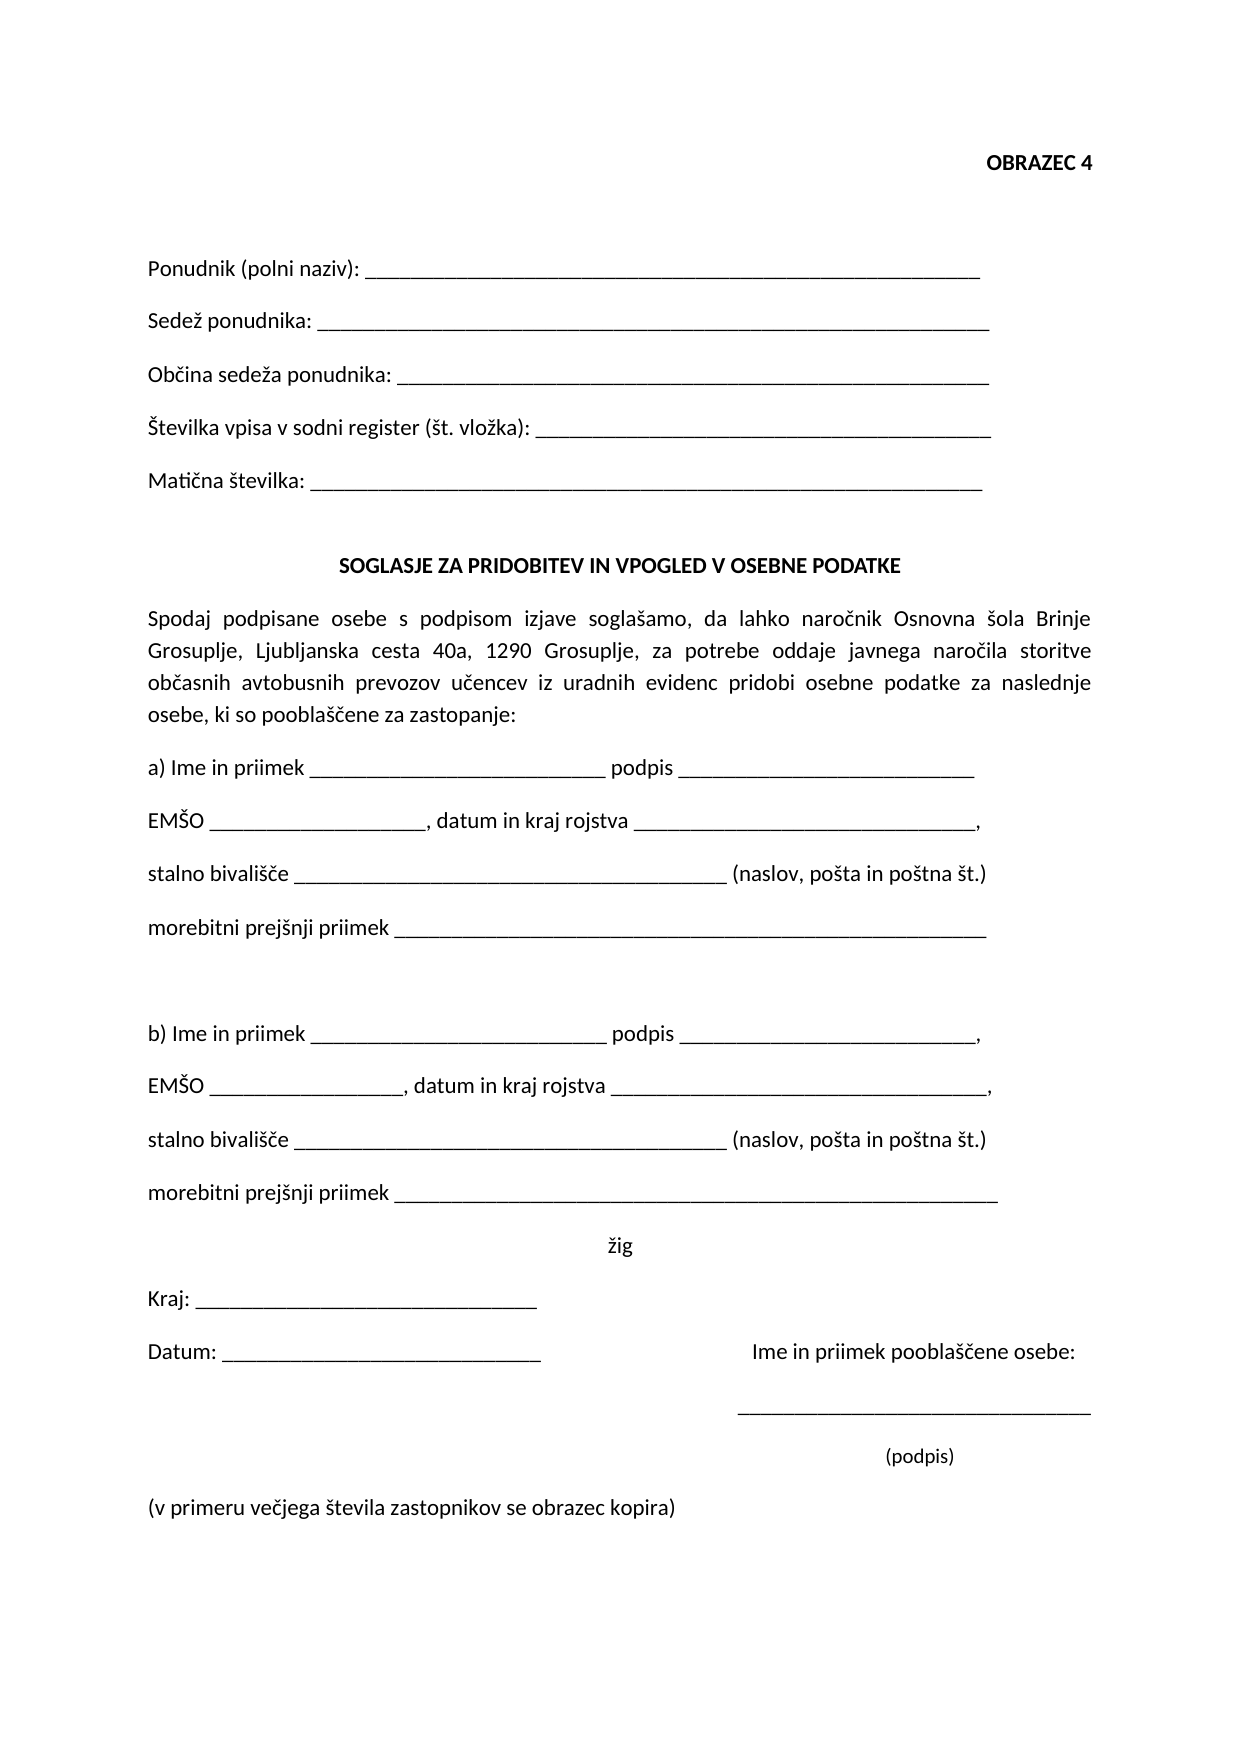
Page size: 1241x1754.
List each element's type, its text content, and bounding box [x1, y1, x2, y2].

text Datum: ____________________________ Ime in priimek pooblaščene osebe: [148, 1337, 1137, 1365]
text morebitni prejšnji priimek ____________________________________________________ [148, 913, 1093, 941]
text Kraj: ______________________________ [148, 1284, 1137, 1312]
text stalno bivališče ______________________________________ (naslov, pošta in poštna št.) [148, 859, 1093, 888]
text žig [148, 1231, 1093, 1259]
text EMŠO ___________________, datum in kraj rojstva ______________________________, [148, 807, 1093, 834]
text SOGLASJE ZA PRIDOBITEV IN VPOGLED V OSEBNE PODATKE [148, 551, 1093, 579]
text a) Ime in priimek __________________________ podpis __________________________ [148, 753, 1093, 782]
text OBRAZEC 4 [148, 148, 1093, 176]
text Matična številka: ___________________________________________________________ [148, 466, 1093, 494]
text morebitni prejšnji priimek _____________________________________________________ [148, 1178, 1093, 1206]
text b) Ime in priimek __________________________ podpis __________________________, [148, 1019, 1093, 1047]
text Občina sedeža ponudnika: ____________________________________________________ [148, 360, 1093, 388]
text EMŠO _________________, datum in kraj rojstva _________________________________, [148, 1072, 1093, 1100]
text (podpis) [811, 1443, 1137, 1468]
text _______________________________ [664, 1390, 1137, 1418]
text stalno bivališče ______________________________________ (naslov, pošta in poštna št.) [148, 1125, 1093, 1153]
text (v primeru večjega števila zastopnikov se obrazec kopira) [148, 1493, 1093, 1521]
text Sedež ponudnika: ___________________________________________________________ [148, 307, 1093, 335]
text Spodaj podpisane osebe s podpisom izjave soglašamo, da lahko naročnik Osnovna šola Brinje Grosuplje, Ljubljanska cesta 40a, 1290 Grosuplje, za potrebe oddaje javnega naročila storitve občasnih avtobusnih prevozov učencev iz uradnih evidenc pridobi osebne podatke za naslednje osebe, ki so pooblaščene za zastopanje: [148, 604, 1093, 728]
text Številka vpisa v sodni register (št. vložka): ________________________________________ [148, 413, 1093, 441]
text Ponudnik (polni naziv): ______________________________________________________ [148, 254, 1093, 282]
